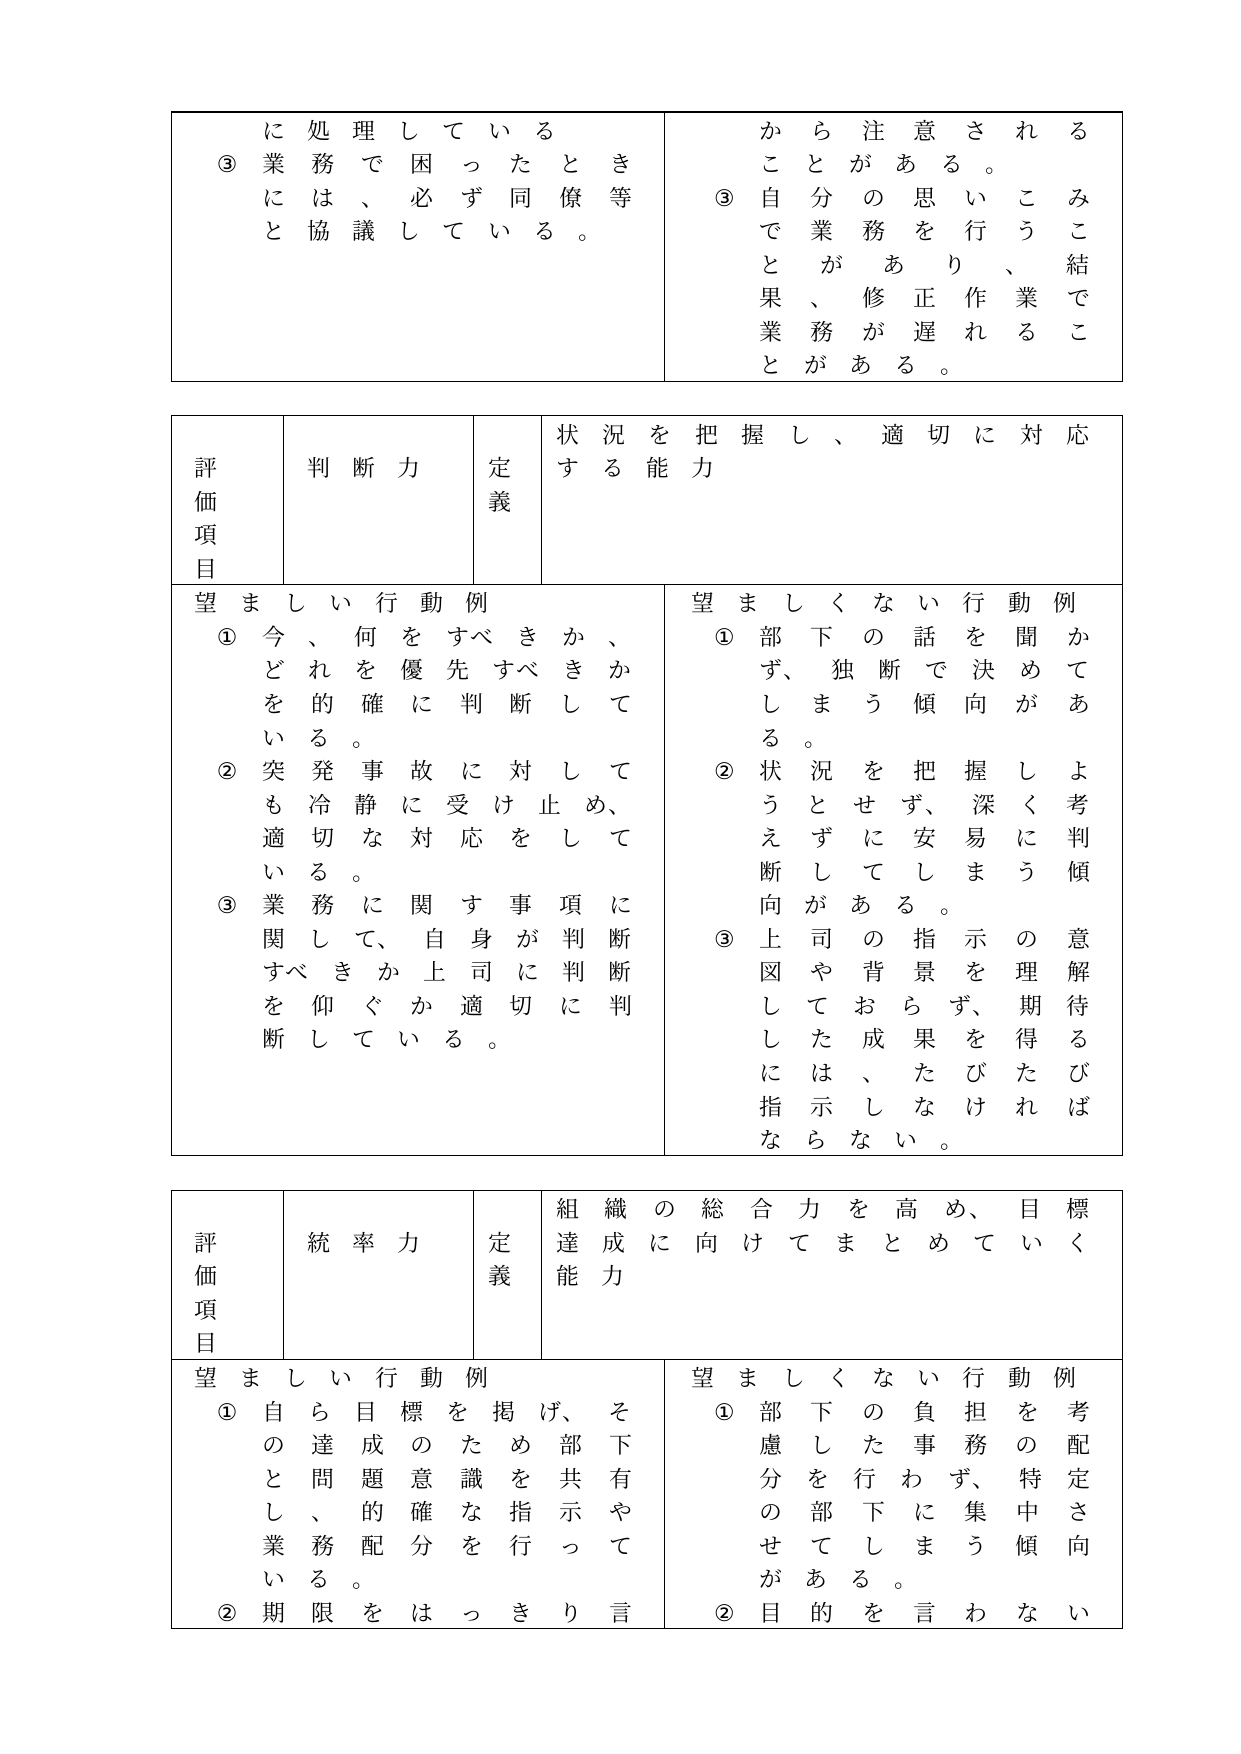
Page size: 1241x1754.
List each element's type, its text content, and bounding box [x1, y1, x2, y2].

table_header 評価項目 [172, 1191, 283, 1359]
table_header 状況を把握し、適切に対応する能力 [542, 416, 1122, 584]
table_header 組織の総合力を高め、目標達成に向けてまとめていく能力 [542, 1191, 1122, 1359]
table_cell 望ましい行動例 今、何をすべきか、どれを優先すべきかを的確に判断している。 突発事故に対しても冷静に受け止め、適切な対応をしている。 業務に関す事項に関して、自身が判断すべきか上司に判断を仰ぐか適切に判断している。 [172, 585, 664, 1155]
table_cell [172, 1360, 664, 1628]
table_cell 望ましくない行動例 部下の話を聞かず、独断で決めてしまう傾向がある。 状況を把握しようとせず、深く考えずに安易に判断してしまう傾向がある。 上司の指示の意図や背景を理解しておらず、期待した成果を得るには、たびたび指示しなければならない。 [665, 585, 1122, 1155]
table_header 定義 [474, 416, 541, 584]
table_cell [172, 113, 664, 381]
table_header 統率力 [284, 1191, 473, 1359]
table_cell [665, 113, 1122, 381]
table_header 判断力 [284, 416, 473, 584]
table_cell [665, 1360, 1122, 1628]
table_header 評価項目 [172, 416, 283, 584]
table_header 定義 [474, 1191, 541, 1359]
